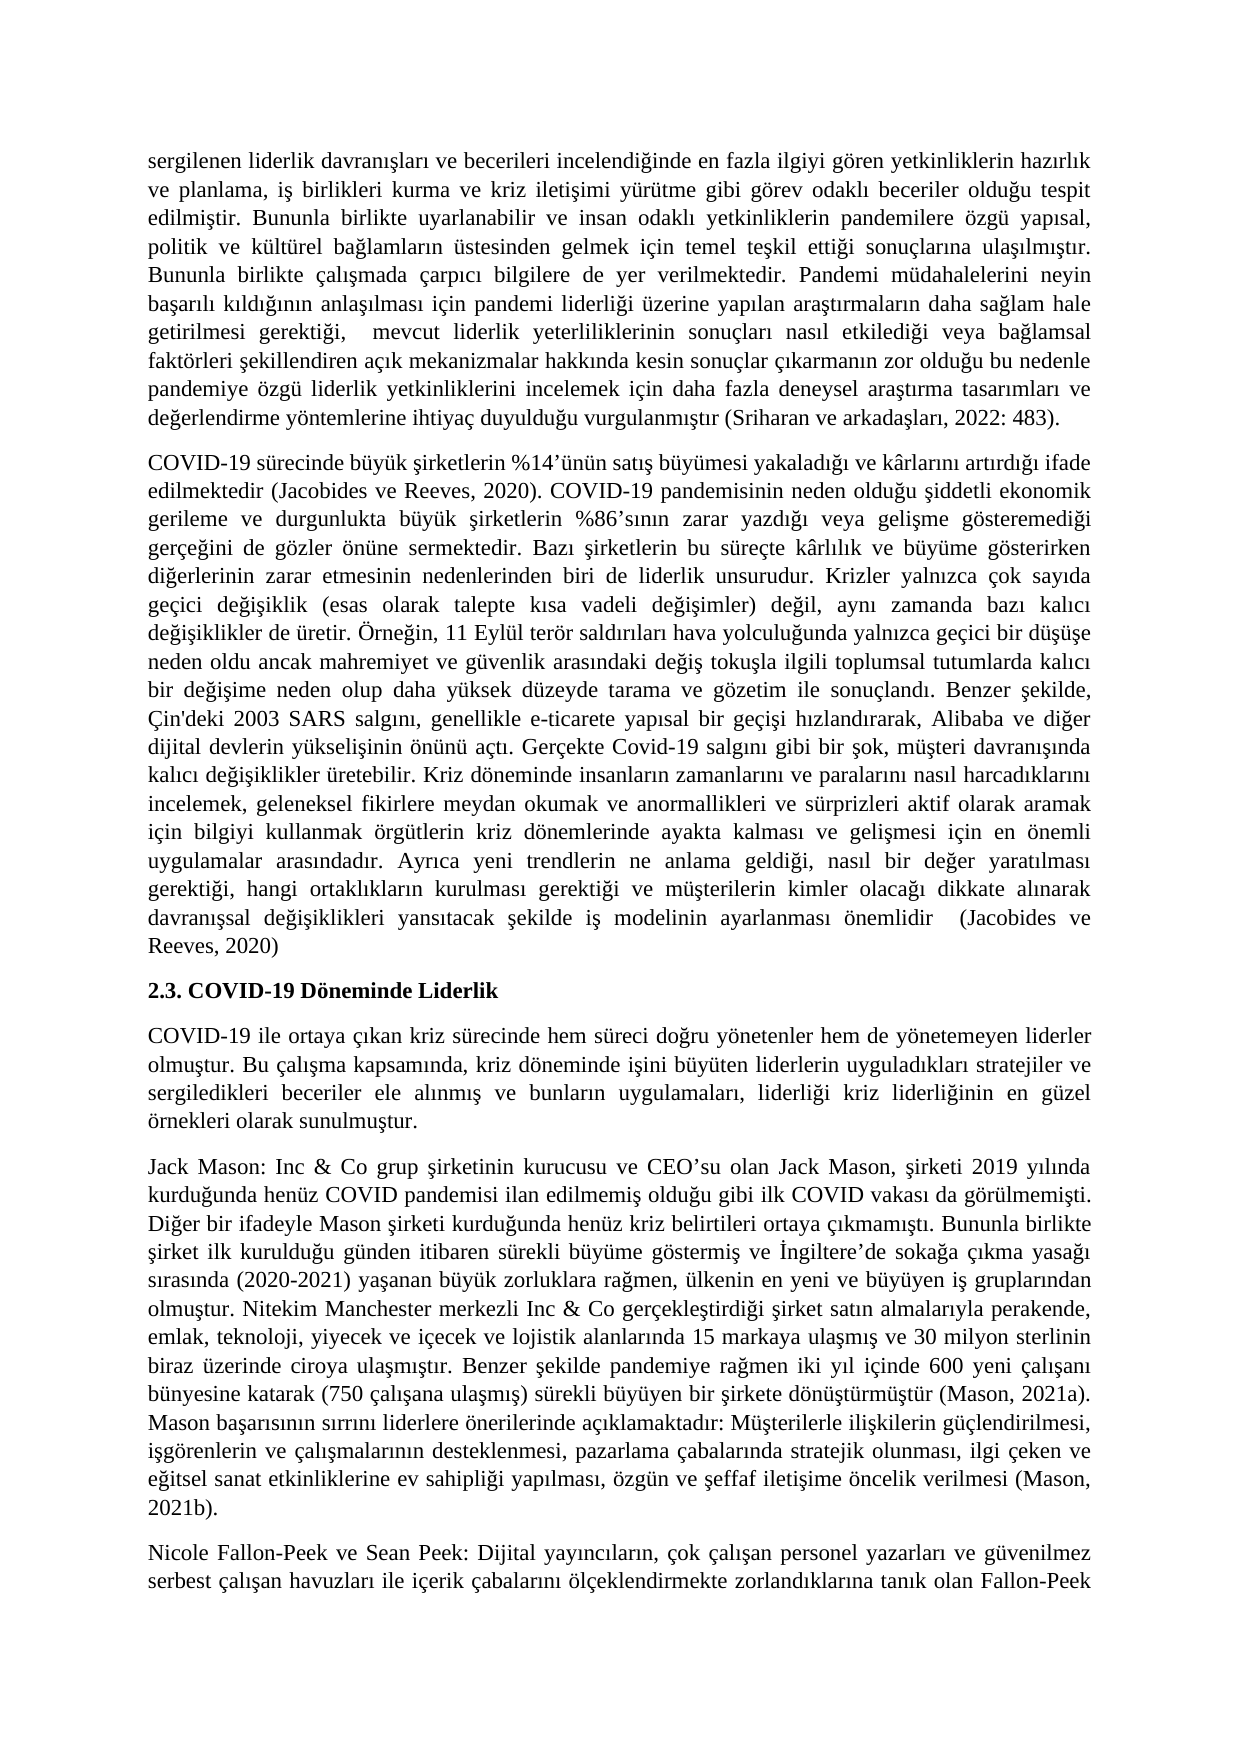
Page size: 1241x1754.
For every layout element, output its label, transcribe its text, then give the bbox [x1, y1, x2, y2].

text COVID-19 ile ortaya çıkan kriz sürecinde hem süreci doğru yönetenler hem de yönetemeyen liderler olmuştur. Bu çalışma kapsamında, kriz döneminde işini büyüten liderlerin uyguladıkları stratejiler ve sergiledikleri beceriler ele alınmış ve bunların uygulamaları, liderliği kriz liderliğinin en güzel örnekleri olarak sunulmuştur. [148, 1022, 1093, 1134]
text Jack Mason: Inc & Co grup şirketinin kurucusu ve CEO’su olan Jack Mason, şirketi 2019 yılında kurduğunda henüz COVID pandemisi ilan edilmemiş olduğu gibi ilk COVID vakası da görülmemişti. Diğer bir ifadeyle Mason şirketi kurduğunda henüz kriz belirtileri ortaya çıkmamıştı. Bununla birlikte şirket ilk kurulduğu günden itibaren sürekli büyüme göstermiş ve İngiltere’de sokağa çıkma yasağı sırasında (2020-2021) yaşanan büyük zorluklara rağmen, ülkenin en yeni ve büyüyen iş gruplarından olmuştur. Nitekim Manchester merkezli Inc & Co gerçekleştirdiği şirket satın almalarıyla perakende, emlak, teknoloji, yiyecek ve içecek ve lojistik alanlarında 15 markaya ulaşmış ve 30 milyon sterlinin biraz üzerinde ciroya ulaşmıştır. Benzer şekilde pandemiye rağmen iki yıl içinde 600 yeni çalışanı bünyesine katarak (750 çalışana ulaşmış) sürekli büyüyen bir şirkete dönüştürmüştür (Mason, 2021a). Mason başarısının sırrını liderlere önerilerinde açıklamaktadır: Müşterilerle ilişkilerin güçlendirilmesi, işgörenlerin ve çalışmalarının desteklenmesi, pazarlama çabalarında stratejik olunması, ilgi çeken ve eğitsel sanat etkinliklerine ev sahipliği yapılması, özgün ve şeffaf iletişime öncelik verilmesi (Mason, 2021b). [148, 1153, 1093, 1520]
text 2.3. COVID-19 Döneminde Liderlik [148, 977, 1093, 1003]
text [148, 148, 1093, 430]
text COVID-19 sürecinde büyük şirketlerin %14’ünün satış büyümesi yakaladığı ve kârlarını artırdığı ifade edilmektedir (Jacobides ve Reeves, 2020). COVID-19 pandemisinin neden olduğu şiddetli ekonomik gerileme ve durgunlukta büyük şirketlerin %86’sının zarar yazdığı veya gelişme gösteremediği gerçeğini de gözler önüne sermektedir. Bazı şirketlerin bu süreçte kârlılık ve büyüme gösterirken diğerlerinin zarar etmesinin nedenlerinden biri de liderlik unsurudur. Krizler yalnızca çok sayıda geçici değişiklik (esas olarak talepte kısa vadeli değişimler) değil, aynı zamanda bazı kalıcı değişiklikler de üretir. Örneğin, 11 Eylül terör saldırıları hava yolculuğunda yalnızca geçici bir düşüşe neden oldu ancak mahremiyet ve güvenlik arasındaki değiş tokuşla ilgili toplumsal tutumlarda kalıcı bir değişime neden olup daha yüksek düzeyde tarama ve gözetim ile sonuçlandı. Benzer şekilde, Çin'deki 2003 SARS salgını, genellikle e-ticarete yapısal bir geçişi hızlandırarak, Alibaba ve diğer dijital devlerin yükselişinin önünü açtı. Gerçekte Covid-19 salgını gibi bir şok, müşteri davranışında kalıcı değişiklikler üretebilir. Kriz döneminde insanların zamanlarını ve paralarını nasıl harcadıklarını incelemek, geleneksel fikirlere meydan okumak ve anormallikleri ve sürprizleri aktif olarak aramak için bilgiyi kullanmak örgütlerin kriz dönemlerinde ayakta kalması ve gelişmesi için en önemli uygulamalar arasındadır. Ayrıca yeni trendlerin ne anlama geldiği, nasıl bir değer yaratılması gerektiği, hangi ortaklıkların kurulması gerektiği ve müşterilerin kimler olacağı dikkate alınarak davranışsal değişiklikleri yansıtacak şekilde iş modelinin ayarlanması önemlidir (Jacobides ve Reeves, 2020) [148, 449, 1093, 958]
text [148, 1539, 1093, 1594]
